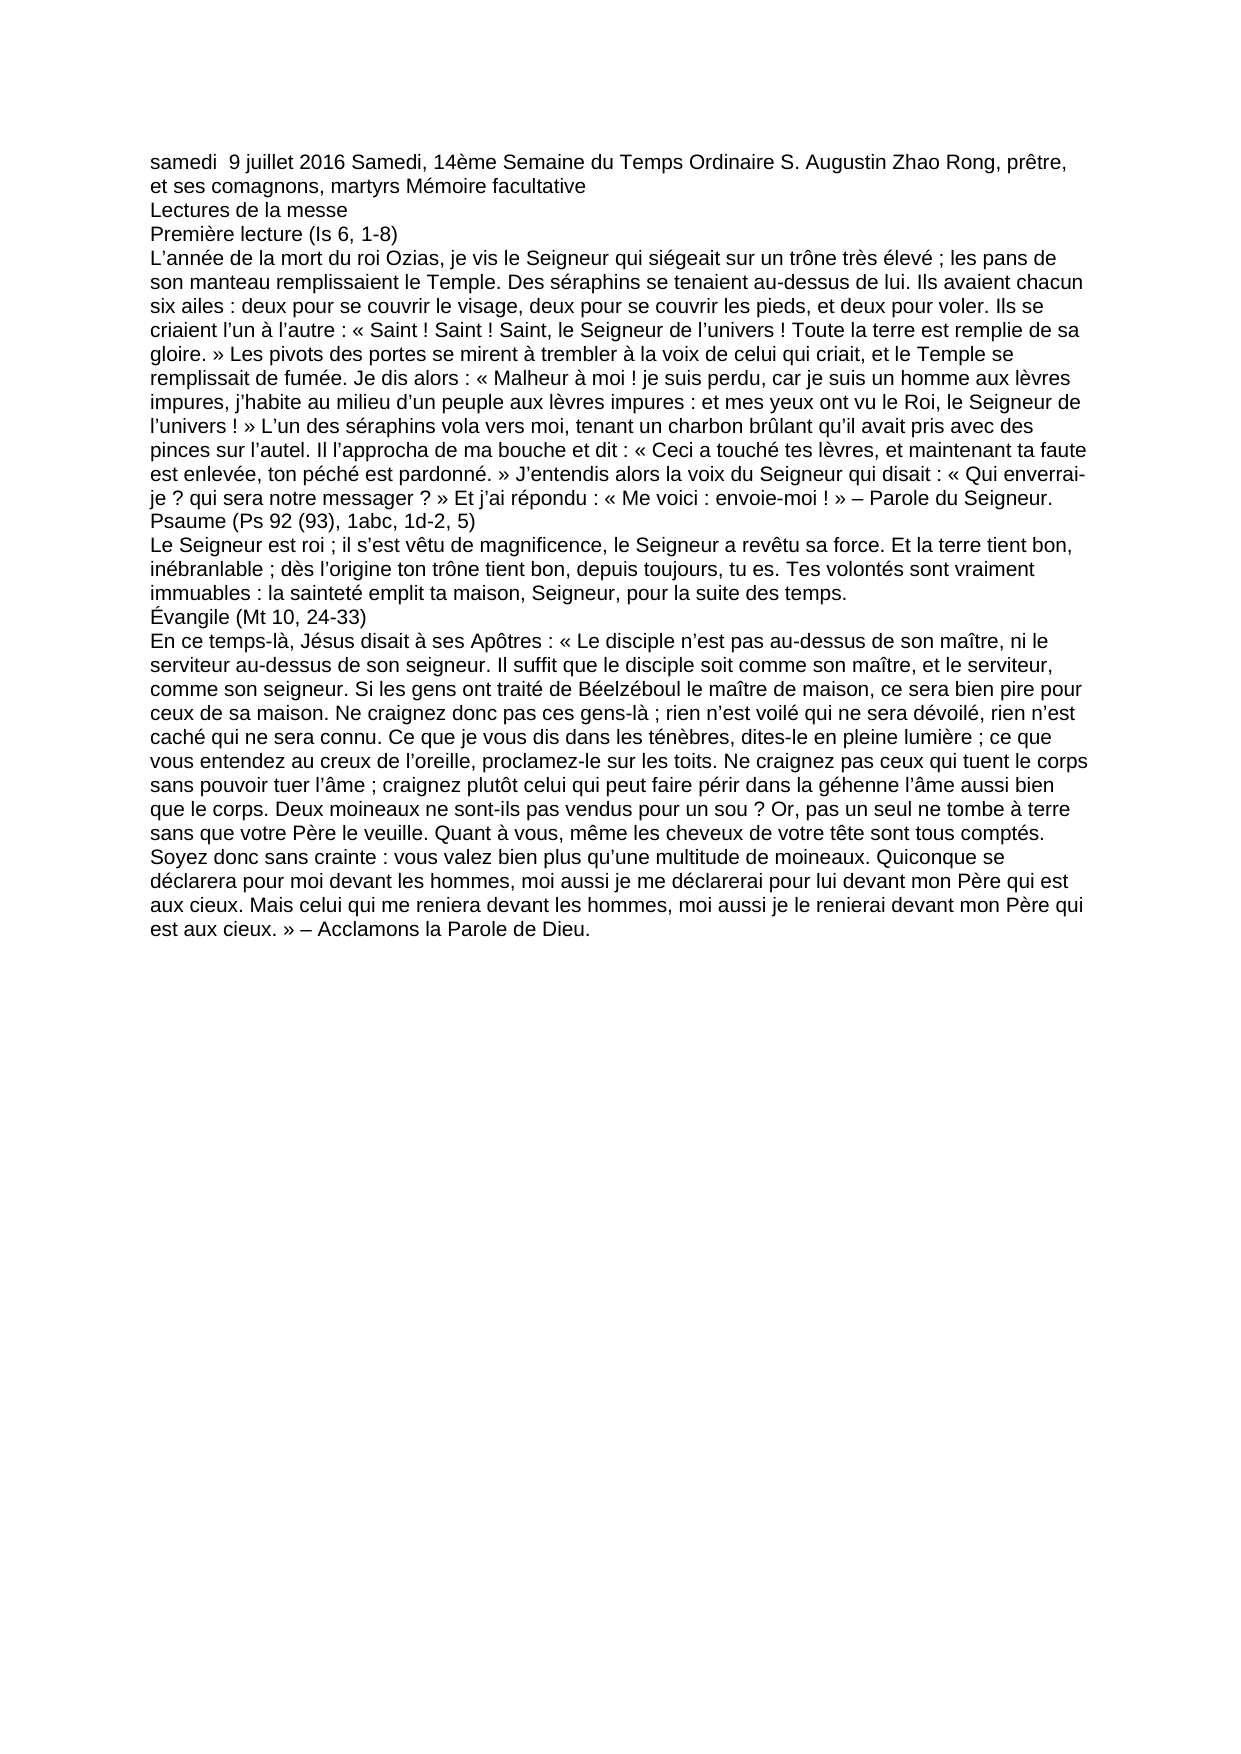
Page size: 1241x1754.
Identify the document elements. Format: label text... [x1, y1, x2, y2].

text En ce temps-là, Jésus disait à ses Apôtres : « Le disciple n’est pas au-dessus de son maître, ni le serviteur au-dessus de son seigneur. Il suffit que le disciple soit comme son maître, et le serviteur, comme son seigneur. Si les gens ont traité de Béelzéboul le maître de maison, ce sera bien pire pour ceux de sa maison. Ne craignez donc pas ces gens-là ; rien n’est voilé qui ne sera dévoilé, rien n’est caché qui ne sera connu. Ce que je vous dis dans les ténèbres, dites-le en pleine lumière ; ce que vous entendez au creux de l’oreille, proclamez-le sur les toits. Ne craignez pas ceux qui tuent le corps sans pouvoir tuer l’âme ; craignez plutôt celui qui peut faire périr dans la géhenne l’âme aussi bien que le corps. Deux moineaux ne sont-ils pas vendus pour un sou ? Or, pas un seul ne tombe à terre sans que votre Père le veuille. Quant à vous, même les cheveux de votre tête sont tous comptés. Soyez donc sans crainte : vous valez bien plus qu’une multitude de moineaux. Quiconque se déclarera pour moi devant les hommes, moi aussi je me déclarerai pour lui devant mon Père qui est aux cieux. Mais celui qui me reniera devant les hommes, moi aussi je le renierai devant mon Père qui est aux cieux. » – Acclamons la Parole de Dieu. [150, 629, 1090, 941]
text Le Seigneur est roi ; il s’est vêtu de magnificence, le Seigneur a revêtu sa force. Et la terre tient bon, inébranlable ; dès l’origine ton trône tient bon, depuis toujours, tu es. Tes volontés sont vraiment immuables : la sainteté emplit ta maison, Seigneur, pour la suite des temps. [150, 533, 1090, 605]
text L’année de la mort du roi Ozias, je vis le Seigneur qui siégeait sur un trône très élevé ; les pans de son manteau remplissaient le Temple. Des séraphins se tenaient au-dessus de lui. Ils avaient chacun six ailes : deux pour se couvrir le visage, deux pour se couvrir les pieds, et deux pour voler. Ils se criaient l’un à l’autre : « Saint ! Saint ! Saint, le Seigneur de l’univers ! Toute la terre est remplie de sa gloire. » Les pivots des portes se mirent à trembler à la voix de celui qui criait, et le Temple se remplissait de fumée. Je dis alors : « Malheur à moi ! je suis perdu, car je suis un homme aux lèvres impures, j’habite au milieu d’un peuple aux lèvres impures : et mes yeux ont vu le Roi, le Seigneur de l’univers ! » L’un des séraphins vola vers moi, tenant un charbon brûlant qu’il avait pris avec des pinces sur l’autel. Il l’approcha de ma bouche et dit : « Ceci a touché tes lèvres, et maintenant ta faute est enlevée, ton péché est pardonné. » J’entendis alors la voix du Seigneur qui disait : « Qui enverrai-je ? qui sera notre messager ? » Et j’ai répondu : « Me voici : envoie-moi ! » – Parole du Seigneur. [150, 246, 1090, 509]
